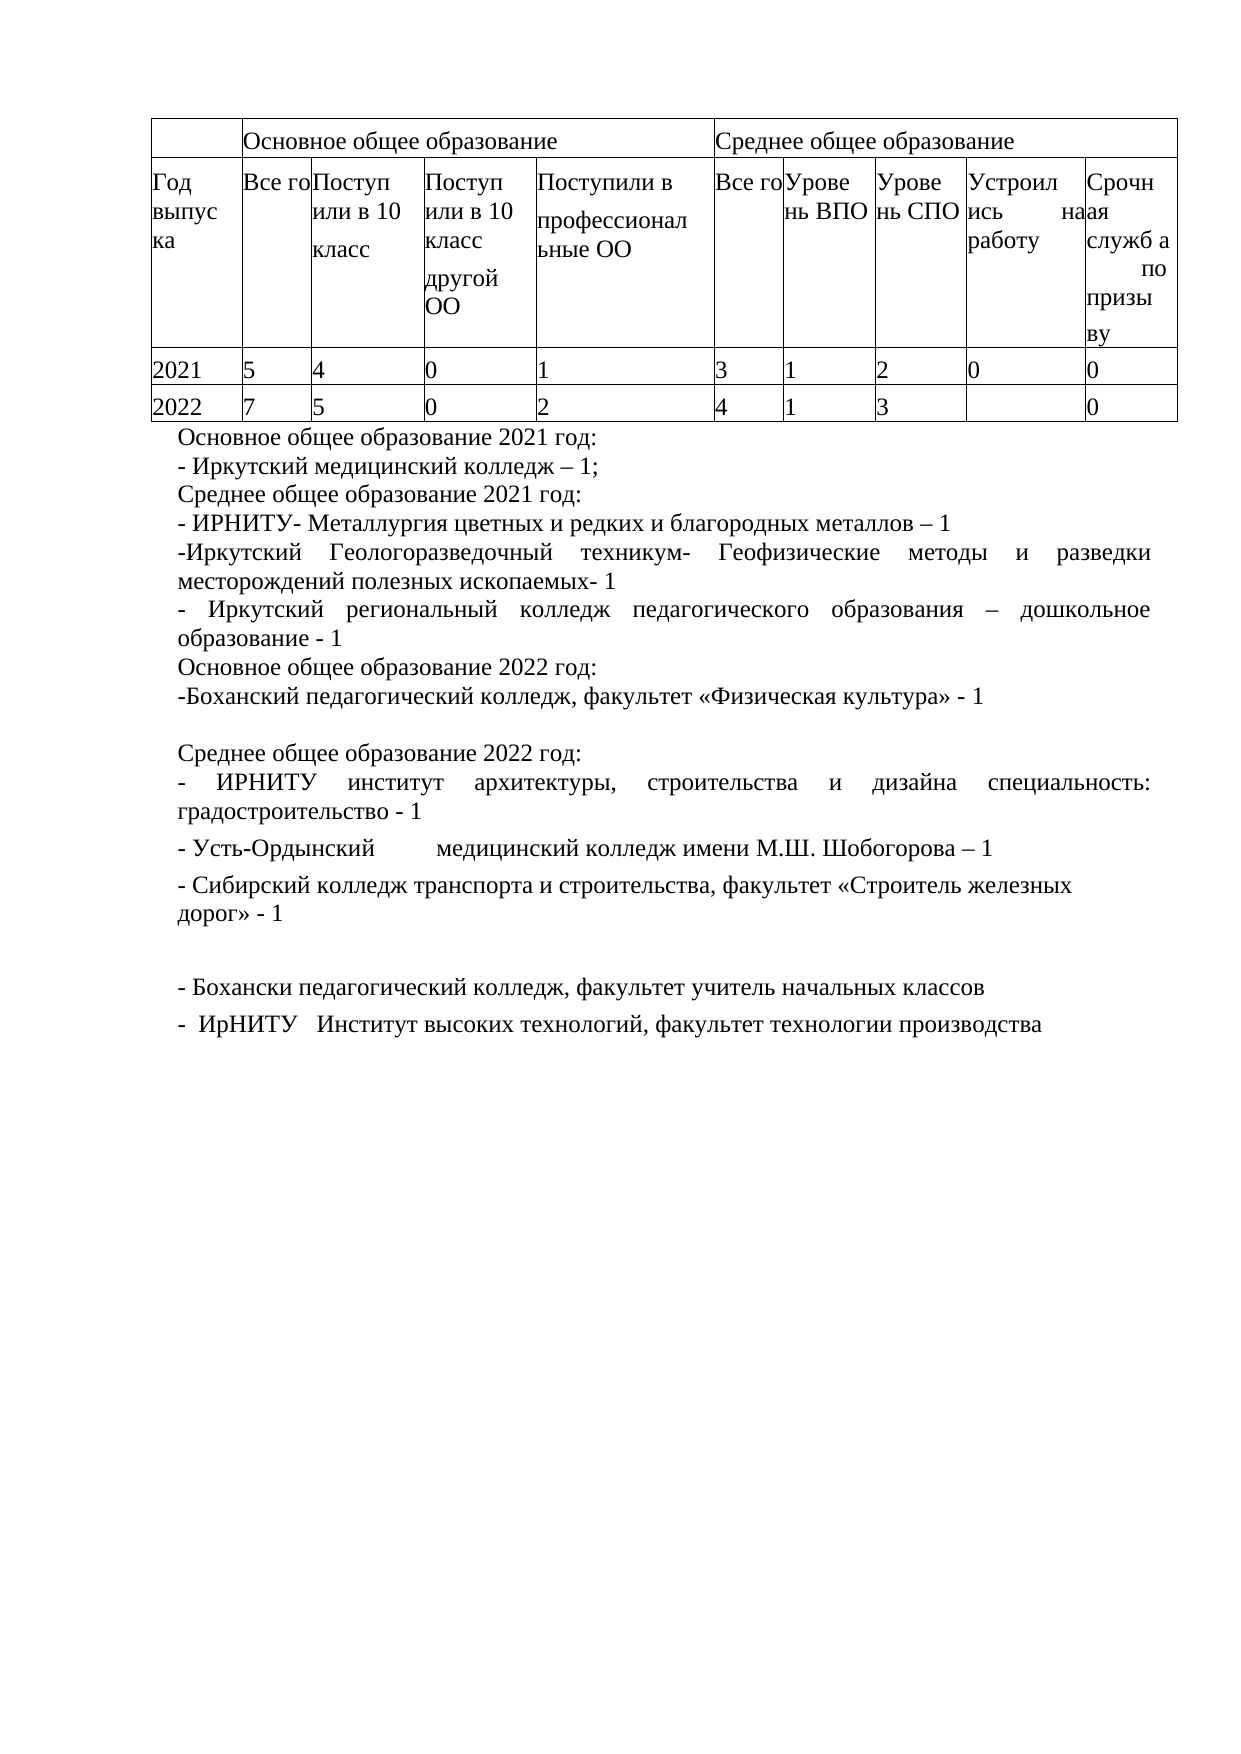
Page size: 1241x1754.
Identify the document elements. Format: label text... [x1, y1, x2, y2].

table_cell Поступили в профессионал ьные ОО [537, 158, 714, 347]
table_cell Устроил ись на работу [967, 158, 1085, 347]
table_header Среднее общее образование [715, 119, 1177, 157]
table_cell Урове нь ВПО [784, 158, 875, 347]
table_cell Срочн ая служб а по призы ву [1086, 158, 1177, 347]
text - ИРНИТУ- Металлургия цветных и редких и благородных металлов – 1 [177, 508, 1152, 537]
table_cell 0 [425, 348, 536, 384]
text Среднее общее образование 2021 год: [177, 479, 1152, 508]
text - ИРНИТУ институт архитектуры, строительства и дизайна специальность: градостроительство - 1 [177, 767, 1152, 824]
table_cell Поступ или в 10 класс другой ОО [425, 158, 536, 347]
table_cell 2 [537, 385, 714, 421]
table_header Основное общее образование [243, 119, 714, 157]
text - Сибирский колледж транспорта и строительства, факультет «Строитель железных дорог» - 1 [177, 871, 1152, 927]
text -Иркутский Геологоразведочный техникум- Геофизические методы и разведки месторождений полезных ископаемых- 1 [177, 537, 1152, 594]
table_cell 1 [537, 348, 714, 384]
table_cell Год выпус ка [152, 158, 242, 347]
text -Боханский педагогический колледж, факультет «Физическая культура» - 1 [177, 681, 1152, 709]
text - Усть-Ордынский медицинский колледж имени М.Ш. Шобогорова – 1 [177, 834, 1152, 862]
table_cell Поступ или в 10 класс [312, 158, 424, 347]
text Основное общее образование 2022 год: [177, 652, 1152, 681]
text - Иркутский медицинский колледж – 1; [177, 451, 1152, 479]
table_cell [967, 385, 1085, 421]
table_cell Все го [243, 158, 311, 347]
table_cell 5 [312, 385, 424, 421]
table_cell 0 [425, 385, 536, 421]
table_cell 0 [967, 348, 1085, 384]
table_cell 2022 [152, 385, 242, 421]
table_cell 5 [243, 348, 311, 384]
table_cell 3 [715, 348, 783, 384]
table_header [152, 119, 242, 157]
text - Бохански педагогический колледж, факультет учитель начальных классов [177, 973, 1152, 1001]
table_cell 3 [876, 385, 966, 421]
table_cell Урове нь СПО [876, 158, 966, 347]
table_cell 2021 [152, 348, 242, 384]
table_cell 0 [1086, 385, 1177, 421]
table_cell 7 [243, 385, 311, 421]
text Основное общее образование 2021 год: [177, 422, 1152, 451]
text - ИрНИТУ Институт высоких технологий, факультет технологии производства [177, 1010, 1152, 1038]
text Среднее общее образование 2022 год: [177, 738, 1152, 767]
table_cell 2 [876, 348, 966, 384]
text - Иркутский региональный колледж педагогического образования – дошкольное образование - 1 [177, 594, 1152, 652]
table_cell 0 [1086, 348, 1177, 384]
table_cell 1 [784, 348, 875, 384]
table_cell Все го [715, 158, 783, 347]
table_cell 4 [715, 385, 783, 421]
table_cell 1 [784, 385, 875, 421]
table_cell 4 [312, 348, 424, 384]
